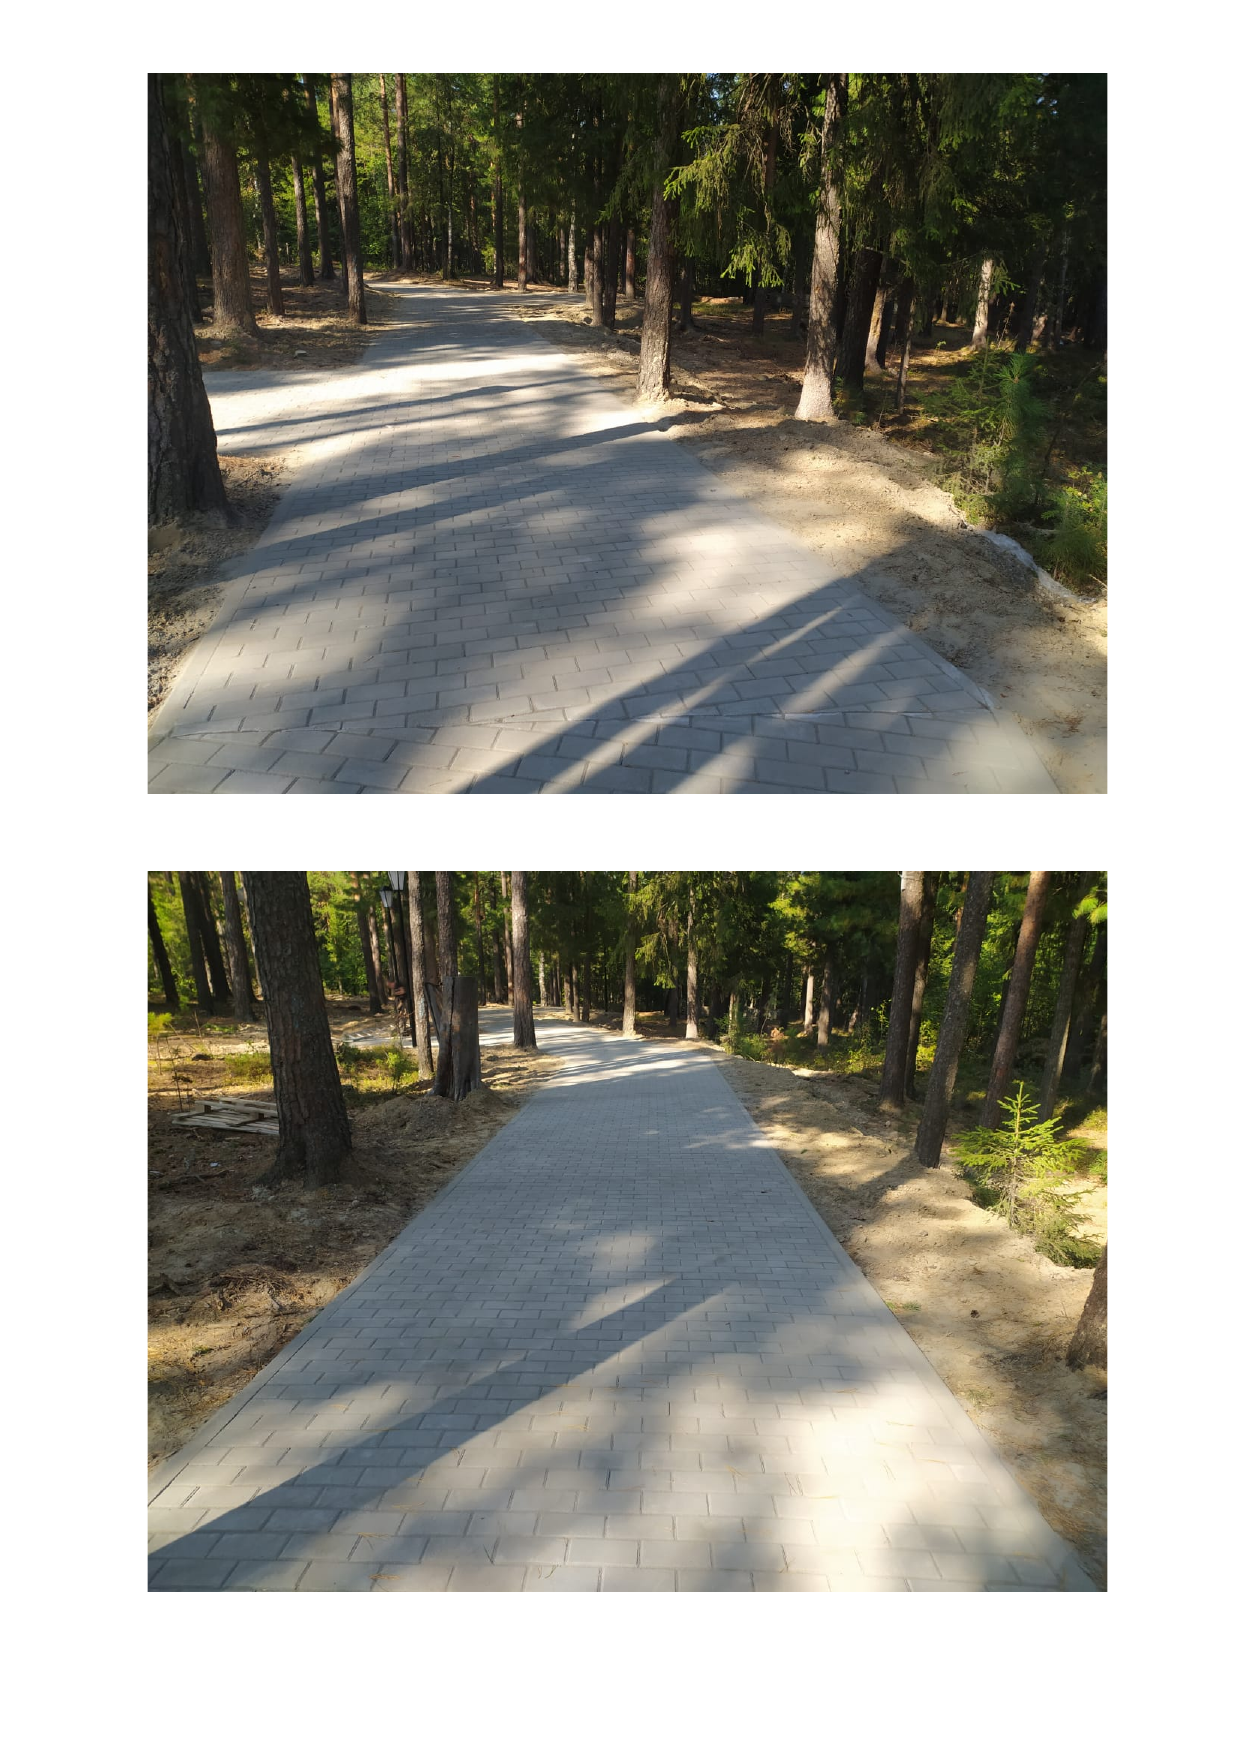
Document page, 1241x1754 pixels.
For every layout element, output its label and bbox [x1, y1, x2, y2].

picture [147, 871, 1108, 1592]
picture [147, 73, 1108, 794]
